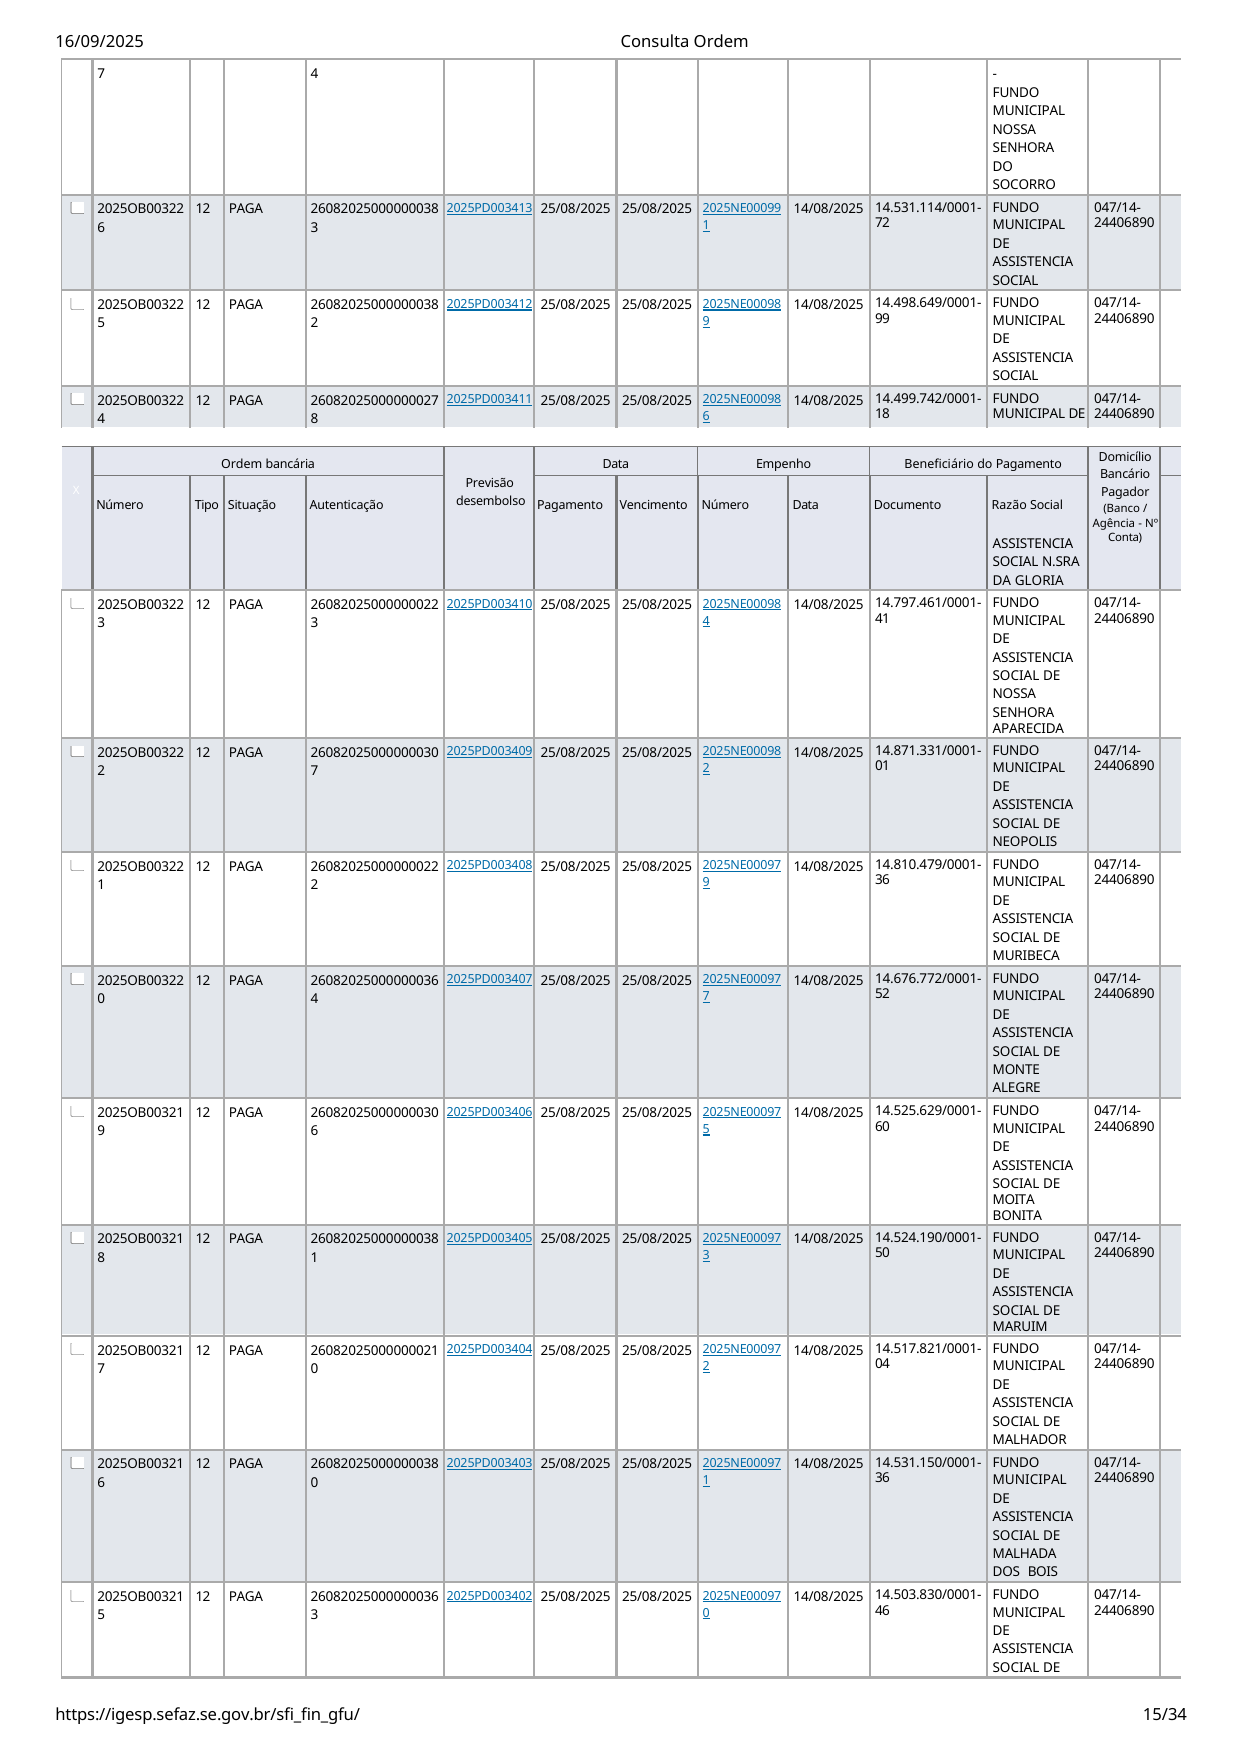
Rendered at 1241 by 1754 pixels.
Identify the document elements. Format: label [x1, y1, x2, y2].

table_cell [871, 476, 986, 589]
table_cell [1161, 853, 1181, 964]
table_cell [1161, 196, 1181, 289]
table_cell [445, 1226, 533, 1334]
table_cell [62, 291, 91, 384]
picture [70, 746, 84, 757]
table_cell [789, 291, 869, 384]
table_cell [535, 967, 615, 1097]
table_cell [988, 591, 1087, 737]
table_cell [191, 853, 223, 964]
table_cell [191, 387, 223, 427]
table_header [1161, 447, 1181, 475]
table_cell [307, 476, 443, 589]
picture [70, 1343, 84, 1355]
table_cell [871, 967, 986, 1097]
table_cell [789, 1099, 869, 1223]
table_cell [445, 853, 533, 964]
picture [70, 1590, 84, 1602]
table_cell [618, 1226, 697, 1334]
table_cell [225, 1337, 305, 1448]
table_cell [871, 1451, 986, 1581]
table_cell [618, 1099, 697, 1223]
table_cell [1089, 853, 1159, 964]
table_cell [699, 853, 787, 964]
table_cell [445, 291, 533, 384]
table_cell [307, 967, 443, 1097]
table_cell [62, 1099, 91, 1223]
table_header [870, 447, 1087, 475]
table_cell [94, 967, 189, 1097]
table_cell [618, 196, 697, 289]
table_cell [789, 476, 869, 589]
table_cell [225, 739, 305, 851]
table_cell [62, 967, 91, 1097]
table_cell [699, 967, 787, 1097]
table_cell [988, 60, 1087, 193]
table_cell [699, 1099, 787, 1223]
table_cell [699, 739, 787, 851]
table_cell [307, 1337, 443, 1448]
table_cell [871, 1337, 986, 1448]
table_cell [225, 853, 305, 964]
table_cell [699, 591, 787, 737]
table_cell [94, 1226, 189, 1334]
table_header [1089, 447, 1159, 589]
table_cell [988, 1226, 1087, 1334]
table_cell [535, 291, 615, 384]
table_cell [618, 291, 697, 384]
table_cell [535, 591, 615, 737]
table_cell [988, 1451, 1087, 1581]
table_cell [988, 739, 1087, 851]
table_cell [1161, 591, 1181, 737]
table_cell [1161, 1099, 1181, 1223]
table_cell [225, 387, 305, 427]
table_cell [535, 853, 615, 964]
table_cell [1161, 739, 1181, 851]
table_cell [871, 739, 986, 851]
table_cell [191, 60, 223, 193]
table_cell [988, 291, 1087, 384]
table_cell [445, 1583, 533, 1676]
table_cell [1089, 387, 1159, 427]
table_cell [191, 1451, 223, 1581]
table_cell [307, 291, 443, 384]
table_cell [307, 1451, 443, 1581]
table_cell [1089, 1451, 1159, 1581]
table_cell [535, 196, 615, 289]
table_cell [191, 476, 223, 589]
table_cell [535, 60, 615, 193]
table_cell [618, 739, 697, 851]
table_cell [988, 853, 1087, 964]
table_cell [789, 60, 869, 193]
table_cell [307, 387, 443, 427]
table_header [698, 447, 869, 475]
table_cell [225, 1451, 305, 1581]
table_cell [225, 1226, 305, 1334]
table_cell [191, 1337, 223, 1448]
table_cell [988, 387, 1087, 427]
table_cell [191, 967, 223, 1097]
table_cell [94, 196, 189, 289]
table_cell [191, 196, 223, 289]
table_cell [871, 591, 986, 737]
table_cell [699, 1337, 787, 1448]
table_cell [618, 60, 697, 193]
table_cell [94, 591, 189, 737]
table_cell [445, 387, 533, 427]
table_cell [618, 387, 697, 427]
picture [70, 298, 84, 310]
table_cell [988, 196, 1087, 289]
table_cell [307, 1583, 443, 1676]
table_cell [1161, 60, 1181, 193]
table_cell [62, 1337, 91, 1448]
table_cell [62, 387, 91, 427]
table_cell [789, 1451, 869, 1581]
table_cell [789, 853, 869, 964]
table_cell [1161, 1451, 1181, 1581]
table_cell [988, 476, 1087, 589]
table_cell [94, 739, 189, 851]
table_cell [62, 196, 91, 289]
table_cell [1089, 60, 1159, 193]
picture [70, 1232, 84, 1244]
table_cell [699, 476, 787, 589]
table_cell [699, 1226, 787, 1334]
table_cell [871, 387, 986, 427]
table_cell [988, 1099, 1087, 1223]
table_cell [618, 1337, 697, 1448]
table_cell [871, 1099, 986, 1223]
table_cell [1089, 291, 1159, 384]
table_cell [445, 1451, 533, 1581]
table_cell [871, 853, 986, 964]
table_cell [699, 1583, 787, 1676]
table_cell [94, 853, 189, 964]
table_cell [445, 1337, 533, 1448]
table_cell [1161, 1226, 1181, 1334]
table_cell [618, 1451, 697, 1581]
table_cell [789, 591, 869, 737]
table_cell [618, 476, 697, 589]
picture [70, 598, 84, 609]
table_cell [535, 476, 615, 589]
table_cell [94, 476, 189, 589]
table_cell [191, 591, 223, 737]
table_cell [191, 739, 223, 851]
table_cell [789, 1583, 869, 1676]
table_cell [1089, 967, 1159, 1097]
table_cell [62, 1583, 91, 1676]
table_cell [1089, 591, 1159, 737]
picture [70, 860, 84, 871]
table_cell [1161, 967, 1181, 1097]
picture [70, 393, 84, 405]
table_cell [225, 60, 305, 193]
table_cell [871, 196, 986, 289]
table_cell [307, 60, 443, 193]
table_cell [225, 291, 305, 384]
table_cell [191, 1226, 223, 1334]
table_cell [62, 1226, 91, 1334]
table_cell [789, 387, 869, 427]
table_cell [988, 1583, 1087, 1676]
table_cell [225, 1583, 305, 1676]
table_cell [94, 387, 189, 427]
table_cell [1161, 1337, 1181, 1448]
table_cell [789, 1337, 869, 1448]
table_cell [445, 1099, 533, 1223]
picture [70, 1457, 84, 1469]
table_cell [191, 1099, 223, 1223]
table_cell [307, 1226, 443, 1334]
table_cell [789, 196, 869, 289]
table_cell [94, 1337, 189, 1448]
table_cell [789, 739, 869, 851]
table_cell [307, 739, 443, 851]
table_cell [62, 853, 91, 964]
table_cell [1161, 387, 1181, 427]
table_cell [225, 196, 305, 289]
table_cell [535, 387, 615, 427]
picture [70, 202, 84, 214]
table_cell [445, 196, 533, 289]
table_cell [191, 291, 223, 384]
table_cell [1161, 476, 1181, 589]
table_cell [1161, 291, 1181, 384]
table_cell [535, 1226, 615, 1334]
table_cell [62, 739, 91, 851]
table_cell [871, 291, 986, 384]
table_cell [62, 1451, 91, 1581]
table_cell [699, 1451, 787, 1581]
picture [70, 1106, 84, 1117]
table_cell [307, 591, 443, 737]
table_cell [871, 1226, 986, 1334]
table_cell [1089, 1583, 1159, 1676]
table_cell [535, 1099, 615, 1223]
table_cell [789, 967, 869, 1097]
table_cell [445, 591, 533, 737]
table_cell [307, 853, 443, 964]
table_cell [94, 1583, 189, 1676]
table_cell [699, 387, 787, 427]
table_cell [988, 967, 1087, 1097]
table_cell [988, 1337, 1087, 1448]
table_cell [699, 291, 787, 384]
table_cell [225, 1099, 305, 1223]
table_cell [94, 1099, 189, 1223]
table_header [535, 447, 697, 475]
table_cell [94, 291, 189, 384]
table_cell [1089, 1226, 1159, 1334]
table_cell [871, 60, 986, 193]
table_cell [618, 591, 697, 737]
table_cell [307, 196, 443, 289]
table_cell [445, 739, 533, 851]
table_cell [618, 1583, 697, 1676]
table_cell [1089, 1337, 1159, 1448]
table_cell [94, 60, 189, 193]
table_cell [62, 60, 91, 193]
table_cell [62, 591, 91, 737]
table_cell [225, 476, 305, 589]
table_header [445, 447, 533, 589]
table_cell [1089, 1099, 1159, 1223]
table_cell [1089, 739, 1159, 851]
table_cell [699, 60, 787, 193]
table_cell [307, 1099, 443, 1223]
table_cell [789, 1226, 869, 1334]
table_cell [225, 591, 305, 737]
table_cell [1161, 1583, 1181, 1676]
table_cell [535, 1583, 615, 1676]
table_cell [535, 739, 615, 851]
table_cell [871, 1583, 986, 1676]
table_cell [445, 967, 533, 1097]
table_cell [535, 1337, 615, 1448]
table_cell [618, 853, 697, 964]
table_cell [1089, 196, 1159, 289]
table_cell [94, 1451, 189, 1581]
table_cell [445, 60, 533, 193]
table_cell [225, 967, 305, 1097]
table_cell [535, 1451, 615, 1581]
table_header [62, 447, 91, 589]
picture [70, 973, 84, 985]
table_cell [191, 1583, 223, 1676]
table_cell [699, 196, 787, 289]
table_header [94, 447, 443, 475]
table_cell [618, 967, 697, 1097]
